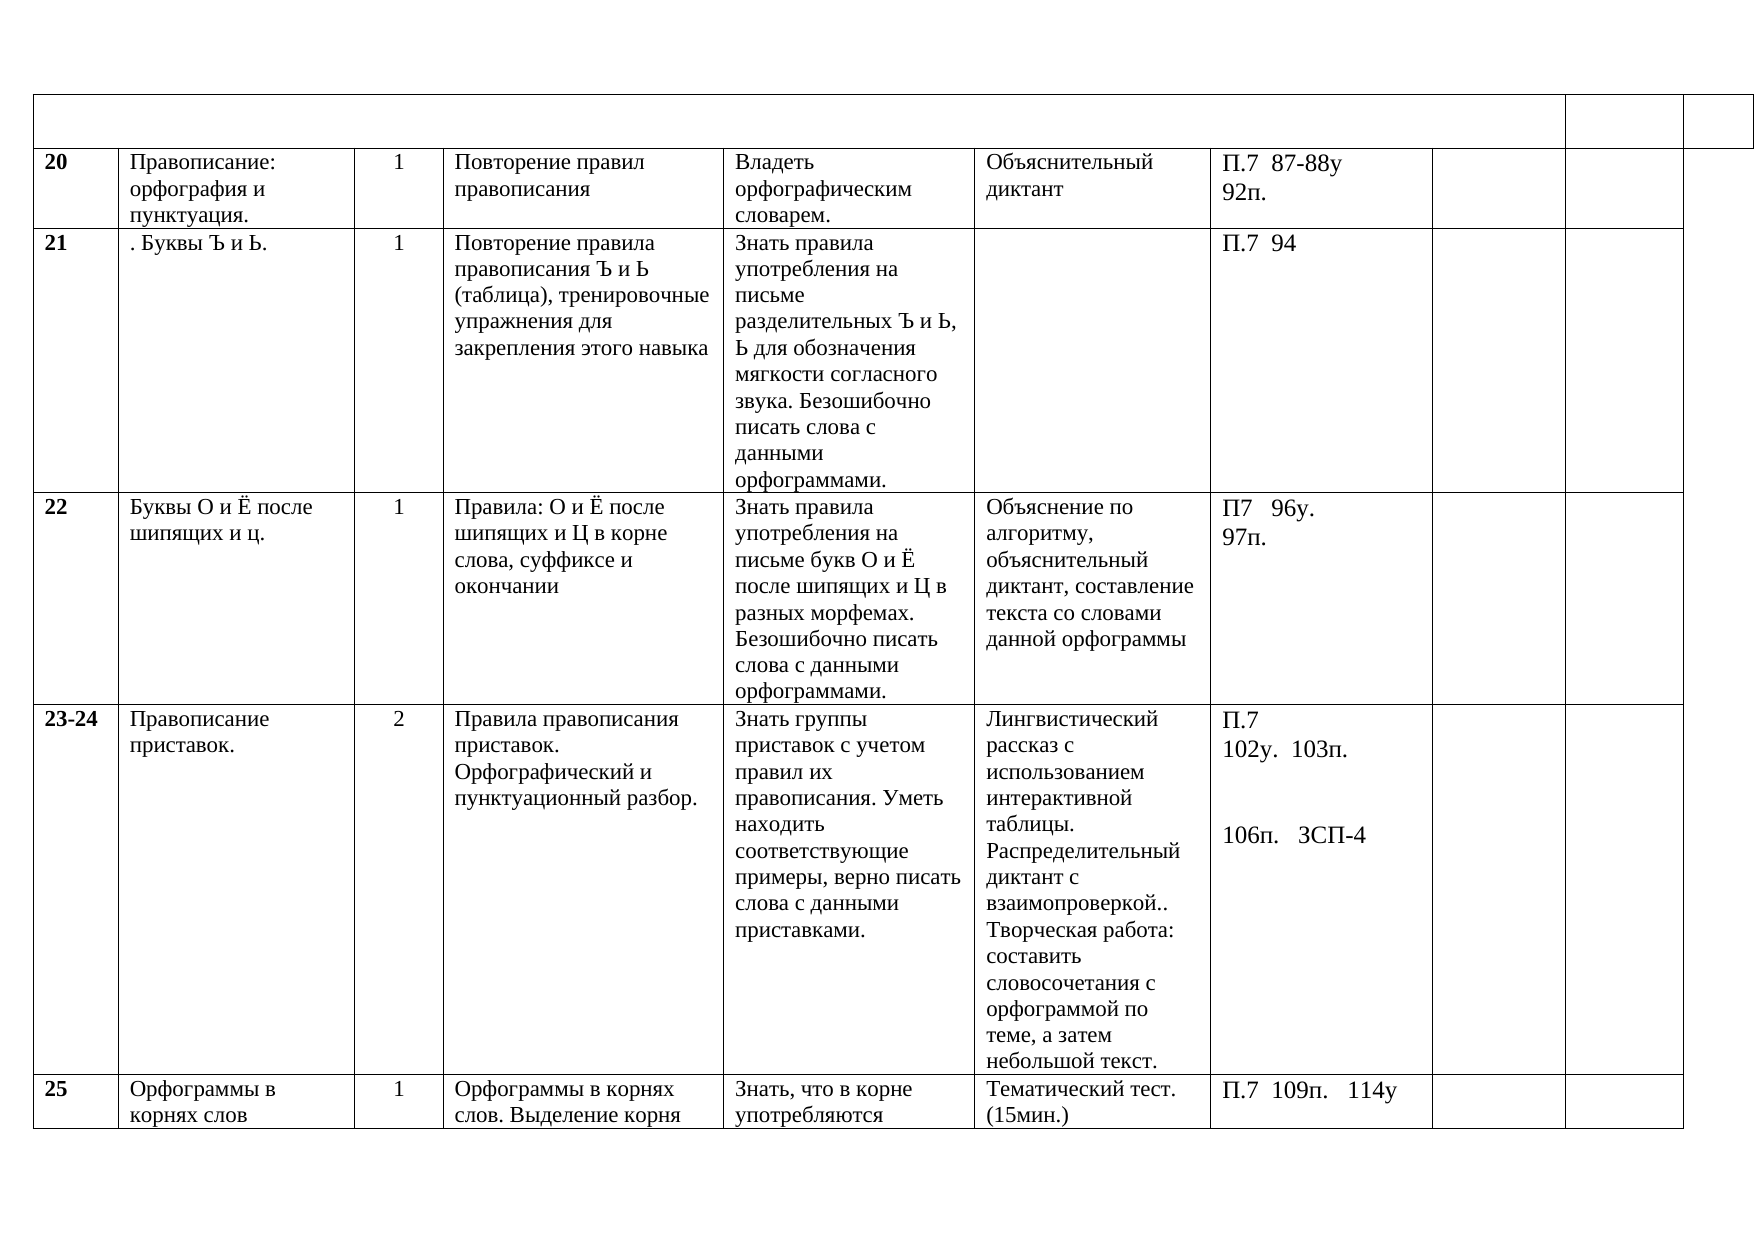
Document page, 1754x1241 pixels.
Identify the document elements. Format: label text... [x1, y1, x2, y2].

table_cell П.7 87-88у 92п. [1211, 149, 1432, 227]
table_cell 1 [355, 1075, 443, 1128]
table_cell Знать правила употребления на письме разделительных Ъ и Ь, Ь для обозначения мягкости согласного звука. Безошибочно писать слова с данными орфограммами. [724, 229, 974, 492]
table_cell Знать правила употребления на письме букв О и Ё после шипящих и Ц в разных морфемах. Безошибочно писать слова с данными орфограммами. [724, 493, 974, 704]
table_cell [1566, 149, 1683, 227]
table_cell Владеть орфографическим словарем. [724, 149, 974, 227]
table_cell 22 [34, 493, 118, 704]
table_cell Буквы О и Ё после шипящих и ц. [119, 493, 354, 704]
table_cell [1433, 493, 1565, 704]
table_cell П.7 94 [1211, 229, 1432, 492]
table_cell [1433, 705, 1565, 1074]
table_cell [1566, 705, 1683, 1074]
table_cell 2 [355, 705, 443, 1074]
table_cell . Буквы Ъ и Ь. [119, 229, 354, 492]
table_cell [444, 1075, 723, 1128]
table_cell 1 [355, 229, 443, 492]
table_cell [1433, 1075, 1565, 1128]
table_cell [975, 1075, 1210, 1128]
table_cell [1433, 229, 1565, 492]
table_cell П.7 109п. 114у [1211, 1075, 1432, 1128]
table_cell [1433, 149, 1565, 227]
table_cell 1 [355, 149, 443, 227]
table_cell Правописание приставок. [119, 705, 354, 1074]
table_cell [119, 1075, 354, 1128]
table_cell 20 [34, 149, 118, 227]
table_cell Повторение правила правописания Ъ и Ь (таблица), тренировочные упражнения для закрепления этого навыка [444, 229, 723, 492]
table_cell Объяснительный диктант [975, 149, 1210, 227]
table_cell П.7 102у. 103п. 106п. ЗСП-4 [1211, 705, 1432, 1074]
table_cell 21 [34, 229, 118, 492]
table_cell П7 96у. 97п. [1211, 493, 1432, 704]
table_cell [1566, 95, 1683, 147]
table_cell 23-24 [34, 705, 118, 1074]
table_cell Правописание: орфография и пунктуация. [119, 149, 354, 227]
table_cell Правила: О и Ё после шипящих и Ц в корне слова, суффиксе и окончании [444, 493, 723, 704]
table_cell 25 [34, 1075, 118, 1128]
table_cell Повторение правил правописания [444, 149, 723, 227]
table_cell [1566, 493, 1683, 704]
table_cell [724, 1075, 974, 1128]
table_cell Правила правописания приставок. Орфографический и пунктуационный разбор. [444, 705, 723, 1074]
table_cell [1566, 1075, 1683, 1128]
table_cell Знать группы приставок с учетом правил их правописания. Уметь находить соответствующие примеры, верно писать слова с данными приставками. [724, 705, 974, 1074]
table_cell [34, 95, 1565, 147]
table_cell [975, 229, 1210, 492]
table_cell Лингвистический рассказ с использованием интерактивной таблицы. Распределительный диктант с взаимопроверкой.. Творческая работа: составить словосочетания с орфограммой по теме, а затем небольшой текст. [975, 705, 1210, 1074]
table_cell [1684, 95, 1753, 147]
table_cell [1566, 229, 1683, 492]
table_cell 1 [355, 493, 443, 704]
table_cell Объяснение по алгоритму, объяснительный диктант, составление текста со словами данной орфограммы [975, 493, 1210, 704]
